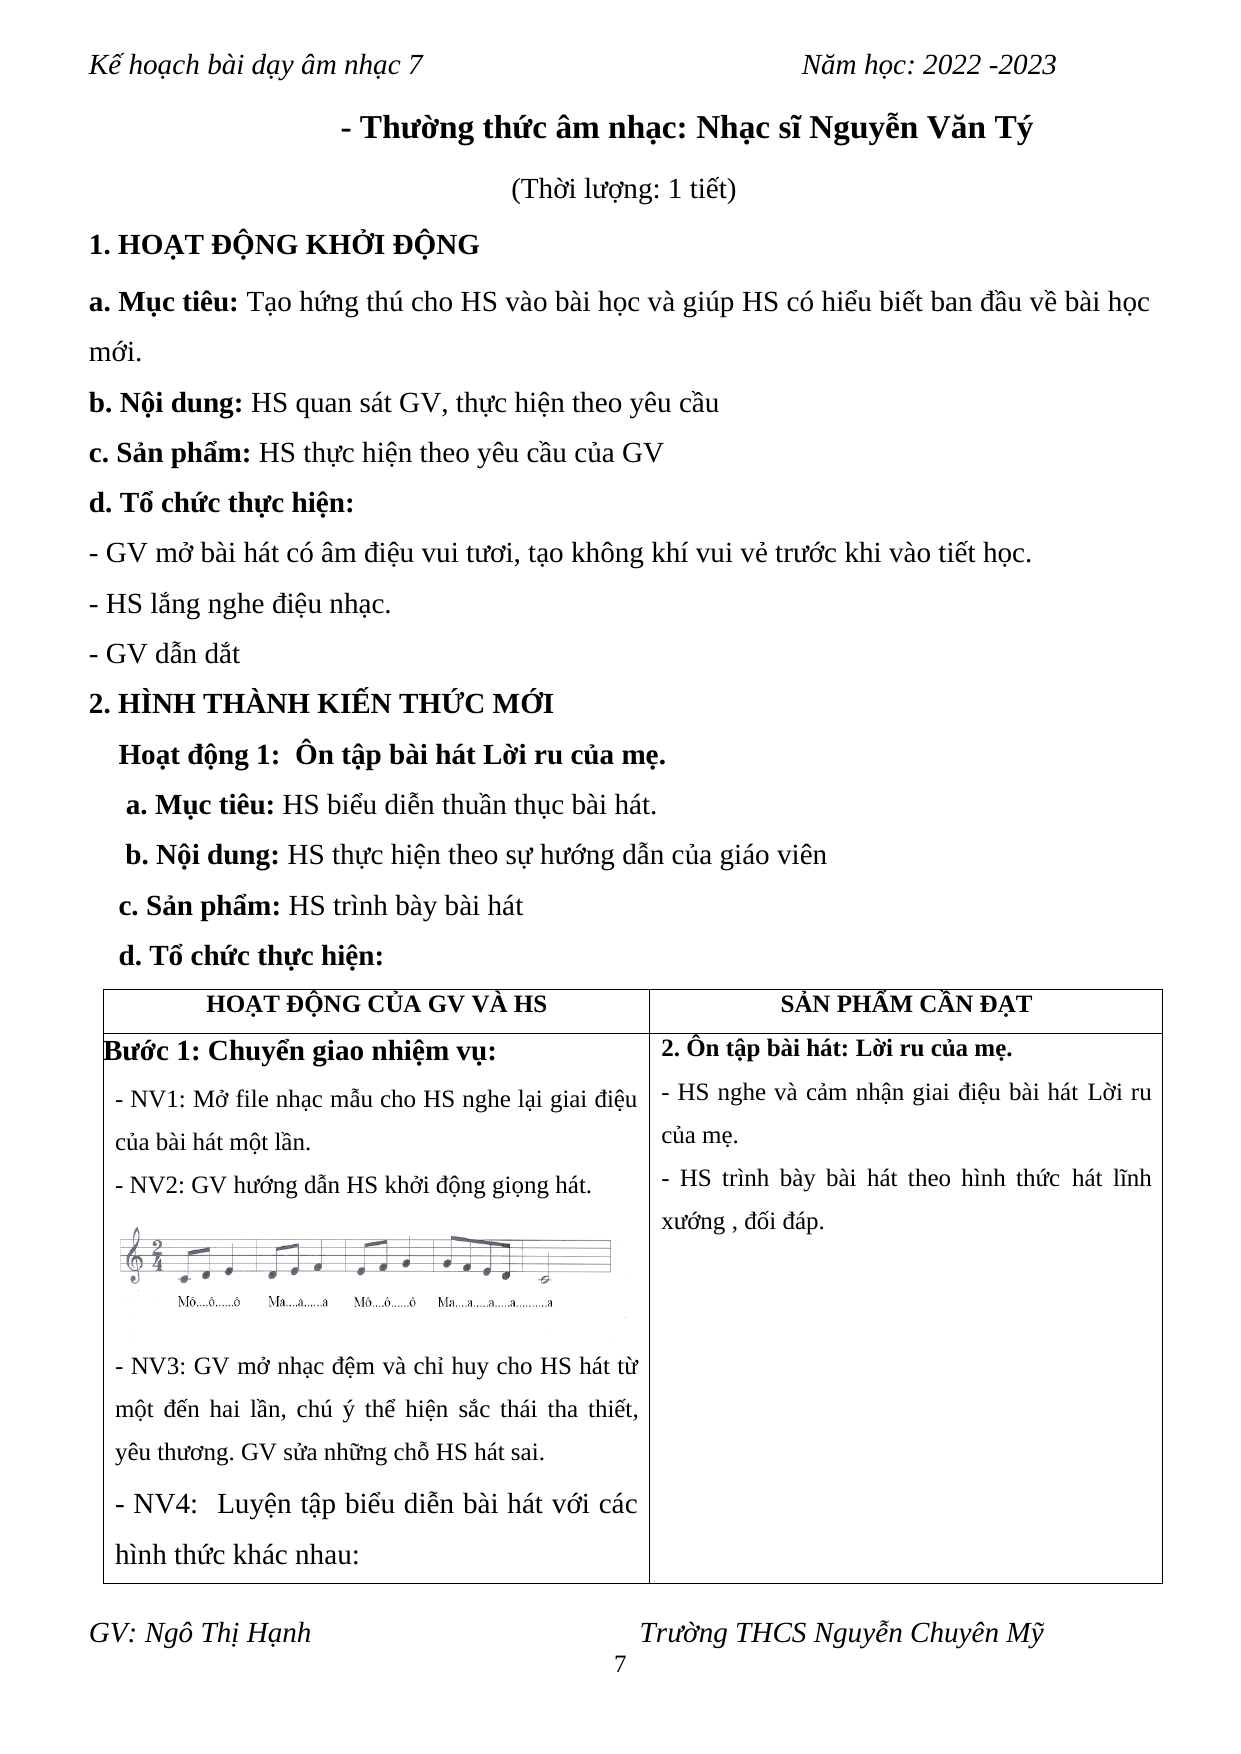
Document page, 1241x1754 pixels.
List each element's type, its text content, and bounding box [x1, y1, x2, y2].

text - HS lắng nghe điệu nhạc. [89, 586, 1152, 619]
text - GV dẫn dắt [89, 636, 1152, 670]
text 2. HÌNH THÀNH KIẾN THỨC MỚI [89, 687, 1152, 720]
text Hoạt động 1: Ôn tập bài hát Lời ru của mẹ. [89, 737, 1152, 770]
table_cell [104, 1034, 649, 1582]
text d. Tổ chức thực hiện: [89, 938, 1152, 972]
picture [114, 1213, 626, 1337]
text b. Nội dung: HS thực hiện theo sự hướng dẫn của giáo viên [89, 837, 1152, 871]
text (Thời lượng: 1 tiết) [89, 171, 1152, 204]
text d. Tổ chức thực hiện: [89, 485, 1152, 519]
text a. Mục tiêu: HS biểu diễn thuần thục bài hát. [89, 787, 1152, 821]
table_header SẢN PHẨM CẦN ĐẠT [650, 990, 1162, 1032]
text 1. HOẠT ĐỘNG KHỞI ĐỘNG [89, 227, 1152, 261]
text - GV mở bài hát có âm điệu vui tươi, tạo không khí vui vẻ trước khi vào tiết học. [89, 536, 1152, 569]
text c. Sản phẩm: HS thực hiện theo yêu cầu của GV [89, 435, 1152, 468]
text c. Sản phẩm: HS trình bày bài hát [89, 888, 1152, 921]
text a. Mục tiêu: Tạo hứng thú cho HS vào bài học và giúp HS có hiểu biết ban đầu về bài học mới. [89, 284, 1152, 368]
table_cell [650, 1034, 1162, 1582]
text b. Nội dung: HS quan sát GV, thực hiện theo yêu cầu [89, 385, 1152, 418]
table_header HOẠT ĐỘNG CỦA GV VÀ HS [104, 990, 649, 1032]
text - Thường thức âm nhạc: Nhạc sĩ Nguyễn Văn Tý [89, 107, 1152, 146]
